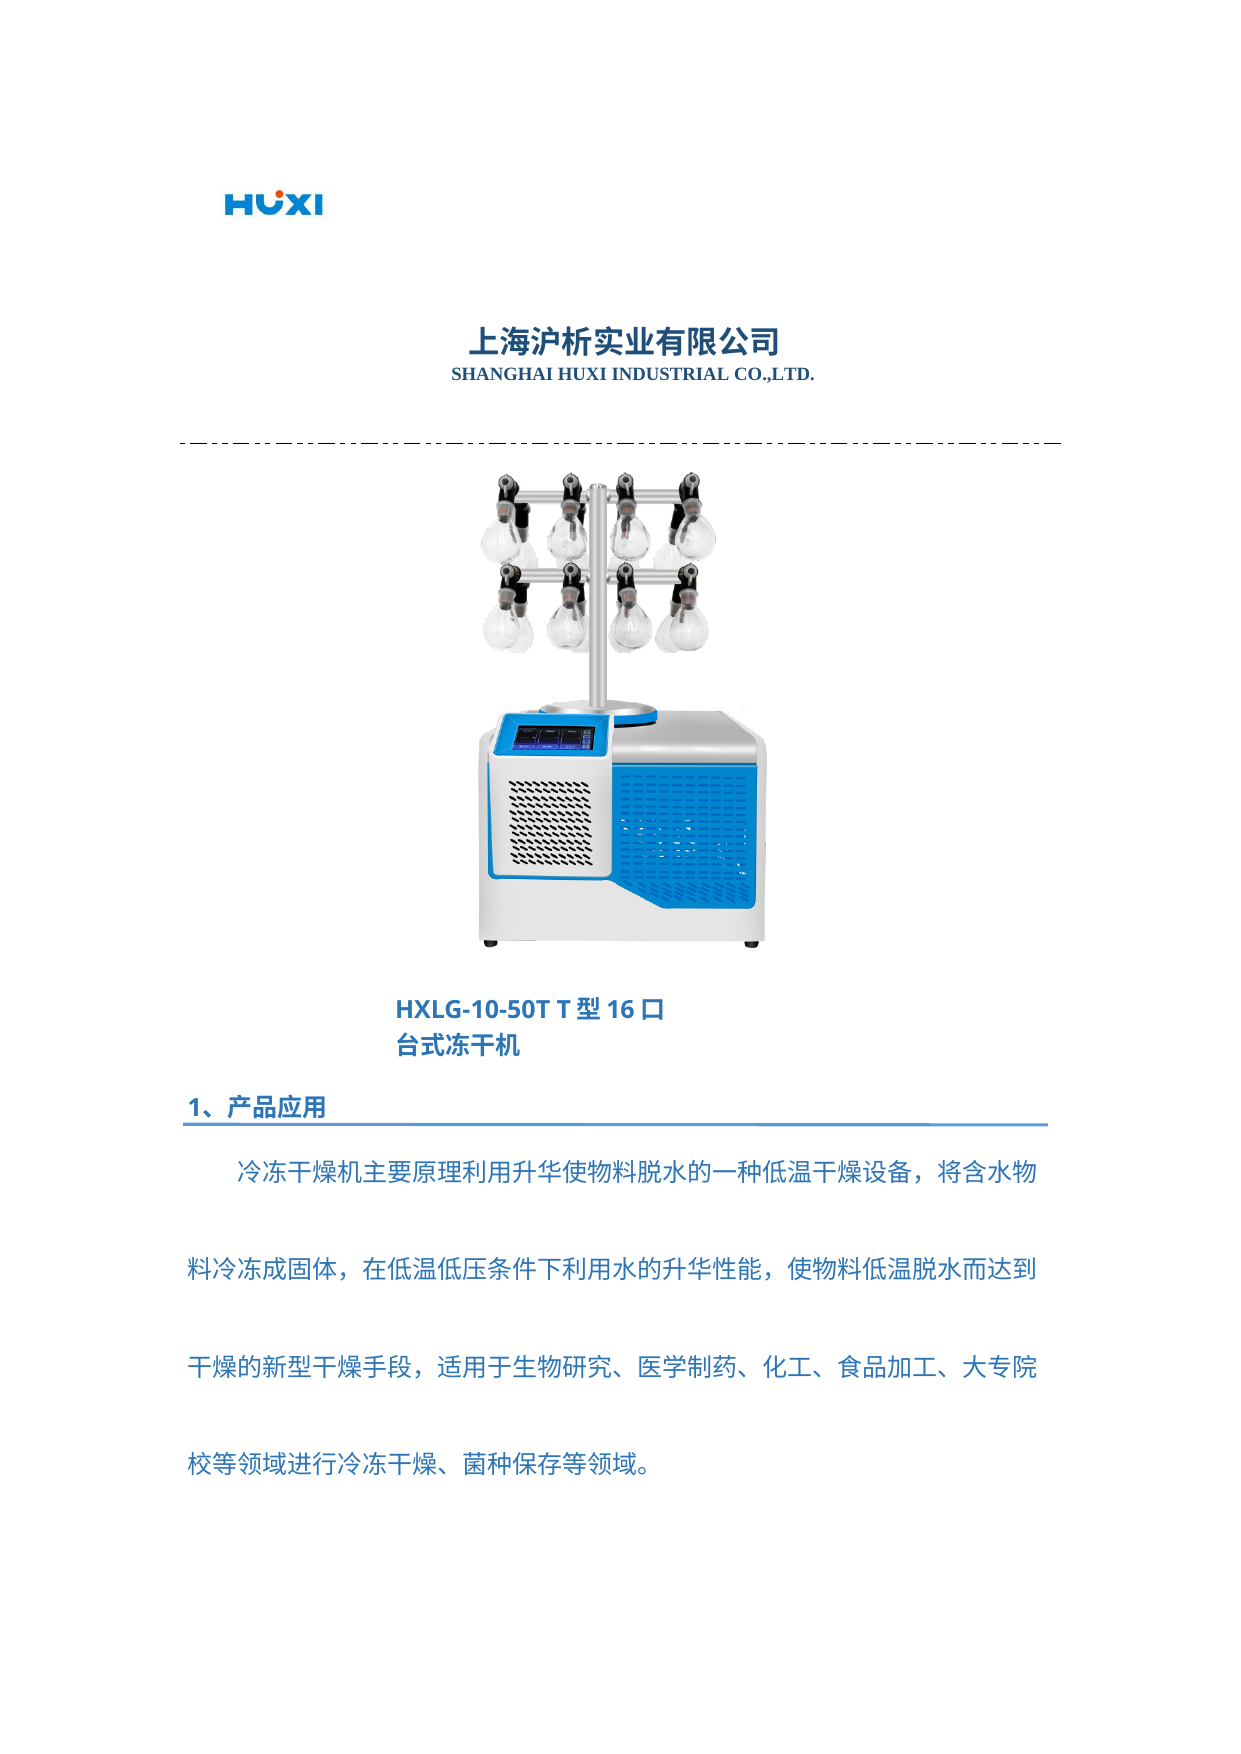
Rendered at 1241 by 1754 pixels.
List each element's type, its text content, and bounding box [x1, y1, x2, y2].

list 1、产品应用 [187, 975, 1053, 1138]
text 冷冻干燥机主要原理利用升华使物料脱水的一种低温干燥设备，将含水物料冷冻成固体，在低温低压条件下利用水的升华性能，使物料低温脱水而达到干燥的新型干燥手段，适用于生物研究、医学制药、化工、食品加工、大专院校等领域进行冷冻干燥、菌种保存等领域。 [187, 1138, 1053, 1495]
picture [187, 120, 354, 287]
picture [464, 455, 776, 956]
